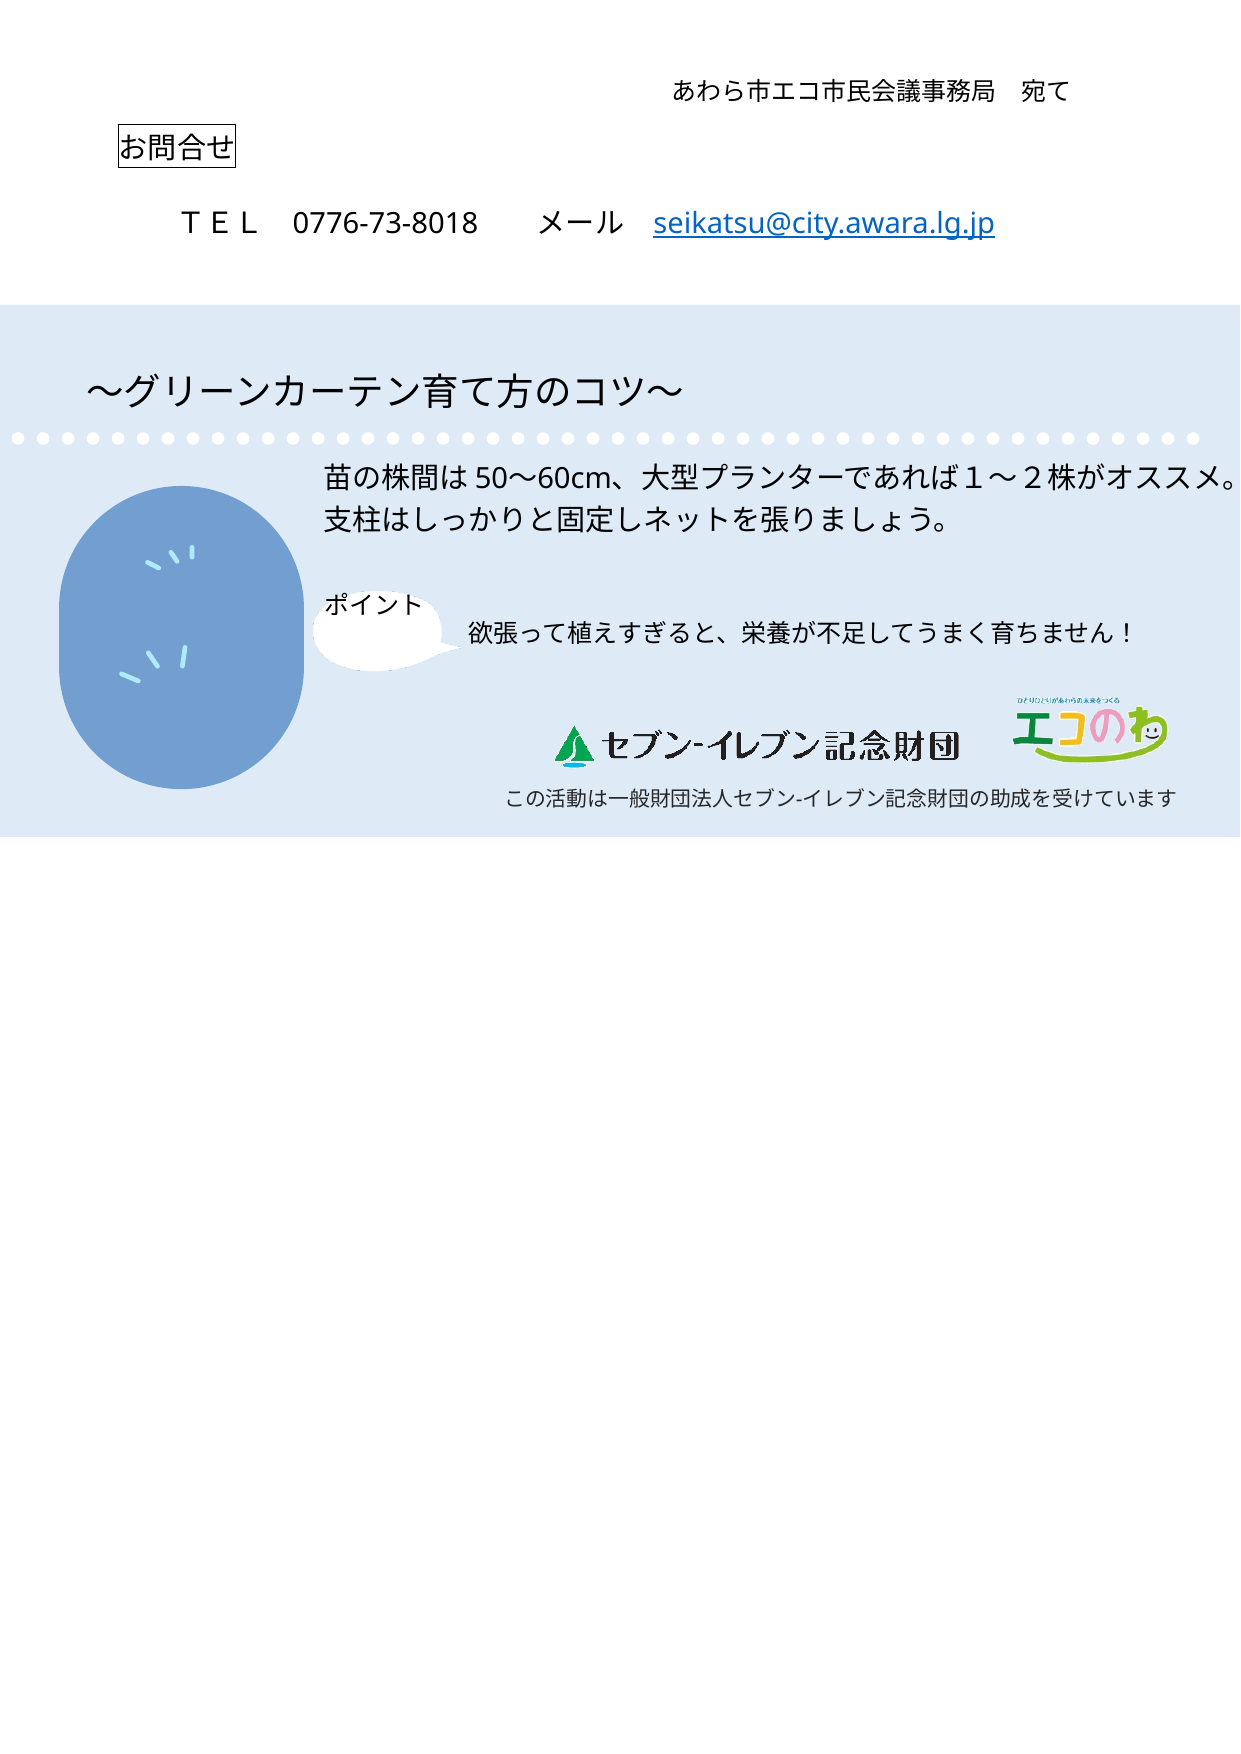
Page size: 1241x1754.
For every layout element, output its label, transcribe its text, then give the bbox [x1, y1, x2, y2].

picture [1012, 670, 1182, 789]
text あわら市エコ市民会議事務局 宛て [59, 71, 1181, 108]
text ＴＥＬ 0776-73-8018 メール seikatsu@city.awara.lg.jp [59, 183, 1181, 258]
picture [544, 717, 984, 780]
text お問合せ [59, 108, 1181, 183]
